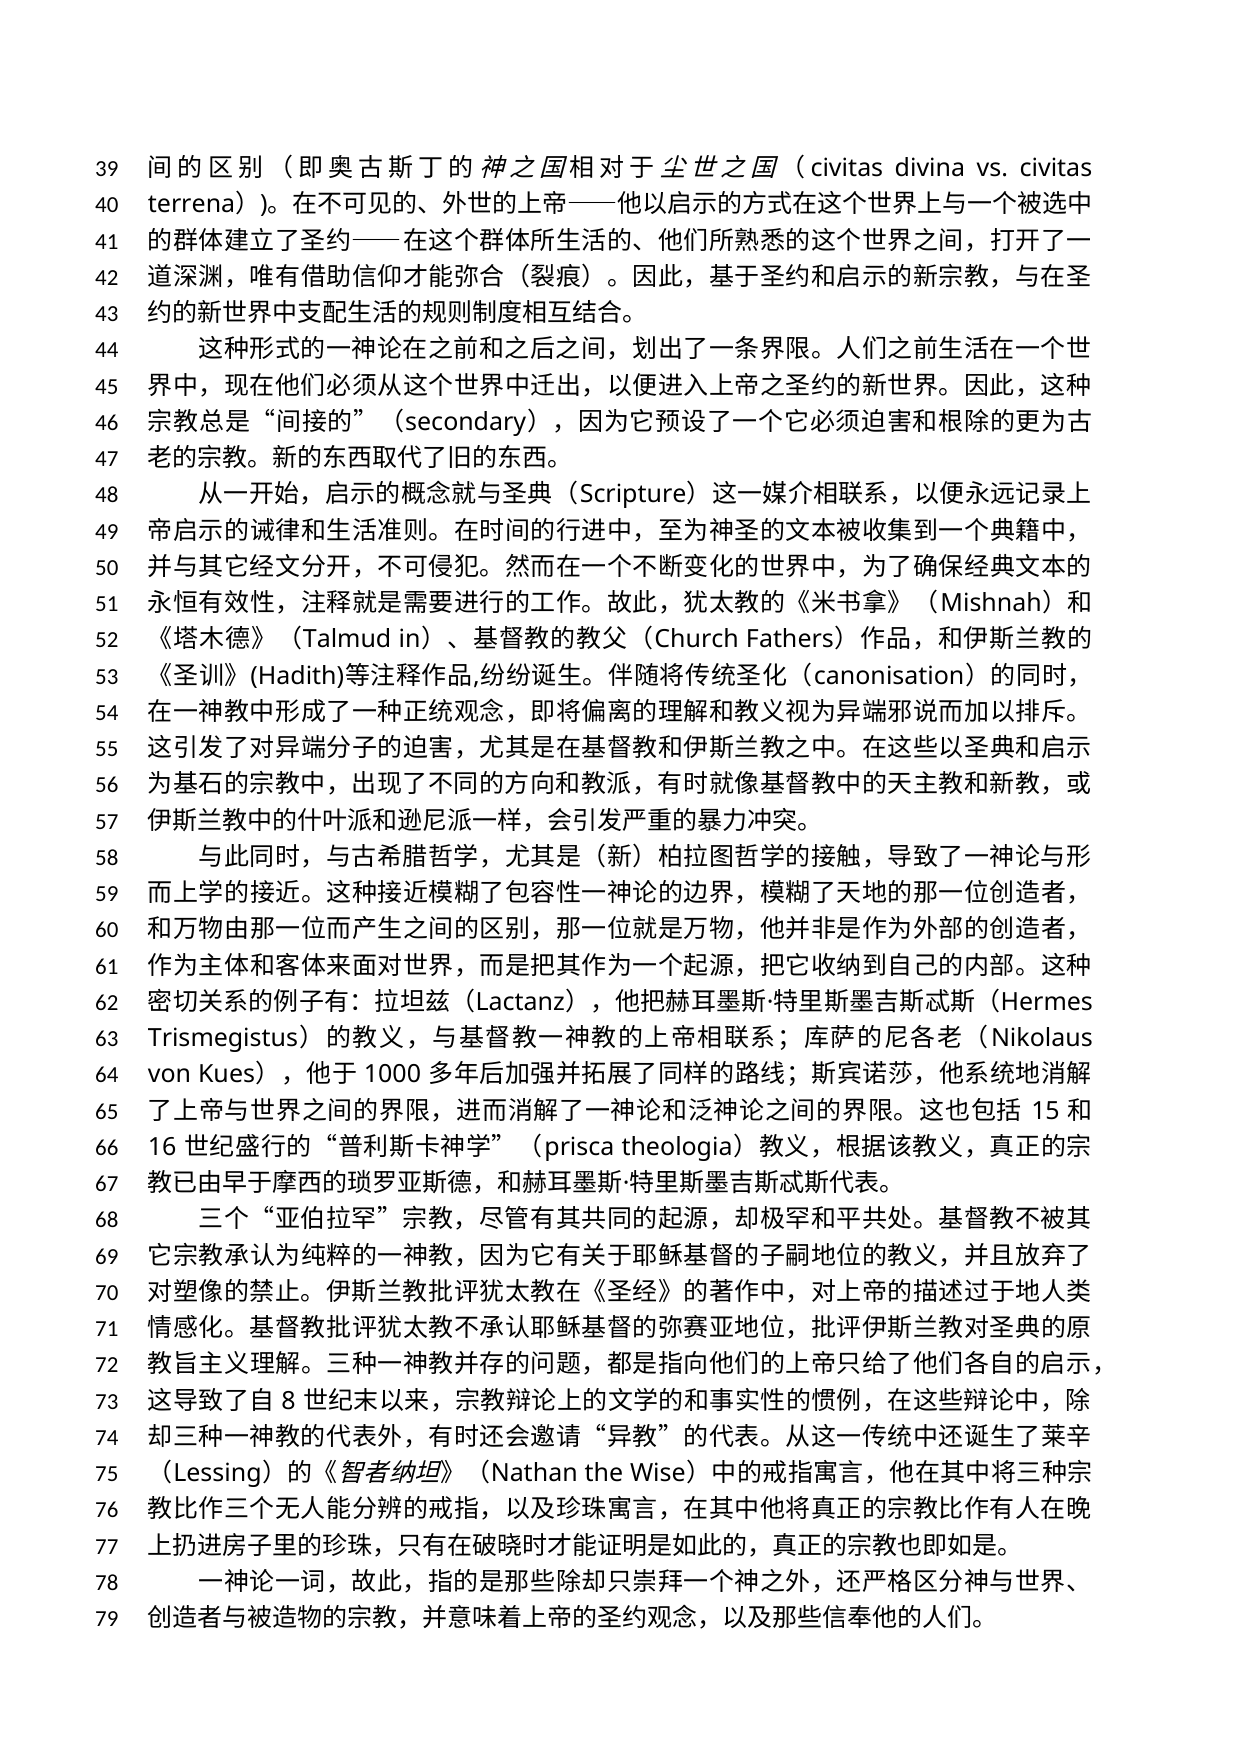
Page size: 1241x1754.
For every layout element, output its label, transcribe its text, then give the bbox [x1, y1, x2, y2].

list 一神论一词，故此，指的是那些除却只崇拜一个神之外，还严格区分神与世界、创造者与被造物的宗教，并意味着上帝的圣约观念，以及那些信奉他的人们。 [148, 1561, 1093, 1634]
list 三个“亚伯拉罕”宗教，尽管有其共同的起源，却极罕和平共处。基督教不被其它宗教承认为纯粹的一神教，因为它有关于耶稣基督的子嗣地位的教义，并且放弃了对塑像的禁止。伊斯兰教批评犹太教在《圣经》的著作中，对上帝的描述过于地人类情感化。基督教批评犹太教不承认耶稣基督的弥赛亚地位，批评伊斯兰教对圣典的原教旨主义理解。三种一神教并存的问题，都是指向他们的上帝只给了他们各自的启示，这导致了自 8 世纪末以来，宗教辩论上的文学的和事实性的惯例，在这些辩论中，除却三种一神教的代表外，有时还会邀请“异教”的代表。从这一传统中还诞生了莱辛（Lessing）的《智者纳坦》（Nathan the Wise）中的戒指寓言，他在其中将三种宗教比作三个无人能分辨的戒指，以及珍珠寓言，在其中他将真正的宗教比作有人在晚上扔进房子里的珍珠，只有在破晓时才能证明是如此的，真正的宗教也即如是。 [148, 1199, 1093, 1561]
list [148, 148, 1093, 329]
list 这种形式的一神论在之前和之后之间，划出了一条界限。人们之前生活在一个世界中，现在他们必须从这个世界中迁出，以便进入上帝之圣约的新世界。因此，这种宗教总是“间接的”（secondary），因为它预设了一个它必须迫害和根除的更为古老的宗教。新的东西取代了旧的东西。 [148, 329, 1093, 474]
list 从一开始，启示的概念就与圣典（Scripture）这一媒介相联系，以便永远记录上帝启示的诫律和生活准则。在时间的行进中，至为神圣的文本被收集到一个典籍中，并与其它经文分开，不可侵犯。然而在一个不断变化的世界中，为了确保经典文本的永恒有效性，注释就是需要进行的工作。故此，犹太教的《米书拿》（Mishnah）和《塔木德》（Talmud in）、基督教的教父（Church Fathers）作品，和伊斯兰教的《圣训》(Hadith)等注释作品,纷纷诞生。伴随将传统圣化（canonisation）的同时，在一神教中形成了一种正统观念，即将偏离的理解和教义视为异端邪说而加以排斥。这引发了对异端分子的迫害，尤其是在基督教和伊斯兰教之中。在这些以圣典和启示为基石的宗教中，出现了不同的方向和教派，有时就像基督教中的天主教和新教，或伊斯兰教中的什叶派和逊尼派一样，会引发严重的暴力冲突。 [148, 474, 1093, 836]
list 与此同时，与古希腊哲学，尤其是（新）柏拉图哲学的接触，导致了一神论与形而上学的接近。这种接近模糊了包容性一神论的边界，模糊了天地的那一位创造者，和万物由那一位而产生之间的区别，那一位就是万物，他并非是作为外部的创造者，作为主体和客体来面对世界，而是把其作为一个起源，把它收纳到自己的内部。这种密切关系的例子有：拉坦兹（Lactanz），他把赫耳墨斯·特里斯墨吉斯忒斯（Hermes Trismegistus）的教义，与基督教一神教的上帝相联系；库萨的尼各老（Nikolaus von Kues），他于 1000 多年后加强并拓展了同样的路线；斯宾诺莎，他系统地消解了上帝与世界之间的界限，进而消解了一神论和泛神论之间的界限。这也包括 15 和 16 世纪盛行的“普利斯卡神学”（prisca theologia）教义，根据该教义，真正的宗教已由早于摩西的琐罗亚斯德，和赫耳墨斯·特里斯墨吉斯忒斯代表。 [148, 836, 1093, 1199]
